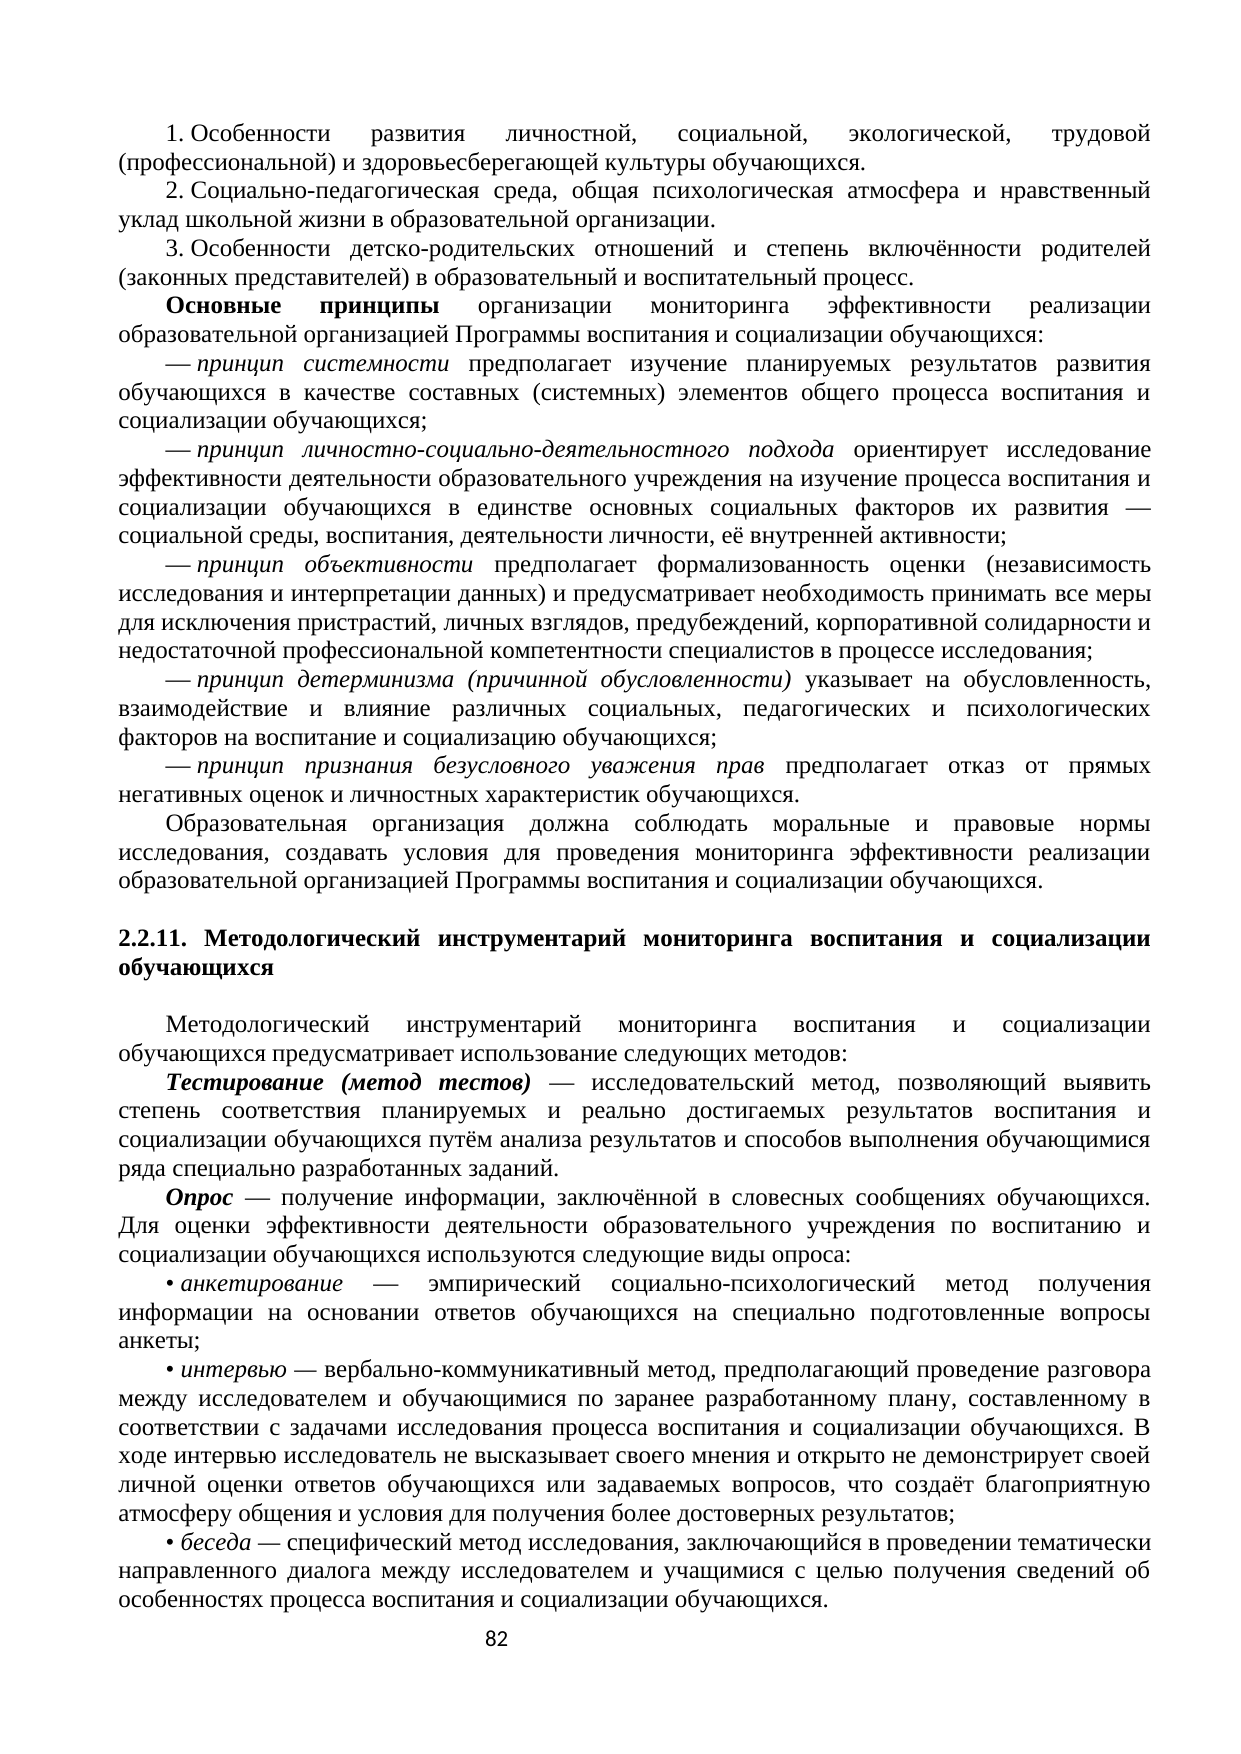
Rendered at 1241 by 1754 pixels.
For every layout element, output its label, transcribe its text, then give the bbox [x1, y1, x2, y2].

text — принцип системности предполагает изучение планируемых результатов развития обучающихся в качестве составных (системных) элементов общего процесса воспитания и социализации обучающихся; [118, 348, 1152, 434]
text Тестирование (метод тестов) — исследовательский метод, позволяющий выявить степень соответствия планируемых и реально достигаемых результатов воспитания и социализации обучающихся путём анализа результатов и способов выполнения обучающимися ряда специально разработанных заданий. [118, 1067, 1152, 1182]
text — принцип личностно-социально-деятельностного подхода ориентирует исследование эффективности деятельности образовательного учреждения на изучение процесса воспитания и социализации обучающихся в единстве основных социальных факторов их развития — социальной среды, воспитания, деятельности личности, её внутренней активности; [118, 434, 1152, 549]
text 1. Особенности развития личностной, социальной, экологической, трудовой (профессиональной) и здоровьесберегающей культуры обучающихся. [118, 118, 1152, 176]
text Опрос — получение информации, заключённой в словесных сообщениях обучающихся. Для оценки эффективности деятельности образовательного учреждения по воспитанию и социализации обучающихся используются следующие виды опроса: [118, 1182, 1152, 1268]
text — принцип признания безусловного уважения прав предполагает отказ от прямых негативных оценок и личностных характеристик обучающихся. [118, 751, 1152, 808]
text — принцип детерминизма (причинной обусловленности) указывает на обусловленность, взаимодействие и влияние различных социальных, педагогических и психологических факторов на воспитание и социализацию обучающихся; [118, 664, 1152, 751]
text • интервью — вербально-коммуникативный метод, предполагающий проведение разговора между исследователем и обучающимися по заранее разработанному плану, составленному в соответствии с задачами исследования процесса воспитания и социализации обучающихся. В ходе интервью исследователь не высказывает своего мнения и открыто не демонстрирует своей личной оценки ответов обучающихся или задаваемых вопросов, что создаёт благоприятную атмосферу общения и условия для получения более достоверных результатов; [118, 1354, 1152, 1527]
text Методологический инструментарий мониторинга воспитания и социализации обучающихся предусматривает использование следующих методов: [118, 1009, 1152, 1067]
text Основные принципы организации мониторинга эффективности реализации образовательной организацией Программы воспитания и социализации обучающихся: [118, 291, 1152, 348]
text 3. Особенности детско-родительских отношений и степень включённости родителей (законных представителей) в образовательный и воспитательный процесс. [118, 233, 1152, 291]
text 2.2.11. Методологический инструментарий мониторинга воспитания и социализации обучающихся [118, 923, 1152, 981]
text • беседа — специфический метод исследования, заключающийся в проведении тематически направленного диалога между исследователем и учащимися с целью получения сведений об особенностях процесса воспитания и социализации обучающихся. [118, 1527, 1152, 1613]
text • анкетирование — эмпирический социально-психологический метод получения информации на основании ответов обучающихся на специально подготовленные вопросы анкеты; [118, 1268, 1152, 1354]
text 2. Социально-педагогическая среда, общая психологическая атмосфера и нравственный уклад школьной жизни в образовательной организации. [118, 176, 1152, 233]
text Образовательная организация должна соблюдать моральные и правовые нормы исследования, создавать условия для проведения мониторинга эффективности реализации образовательной организацией Программы воспитания и социализации обучающихся. [118, 808, 1152, 894]
text — принцип объективности предполагает формализованность оценки (независимость исследования и интерпретации данных) и предусматривает необходимость принимать все меры для исключения пристрастий, личных взглядов, предубеждений, корпоративной солидарности и недостаточной профессиональной компетентности специалистов в процессе исследования; [118, 549, 1152, 664]
